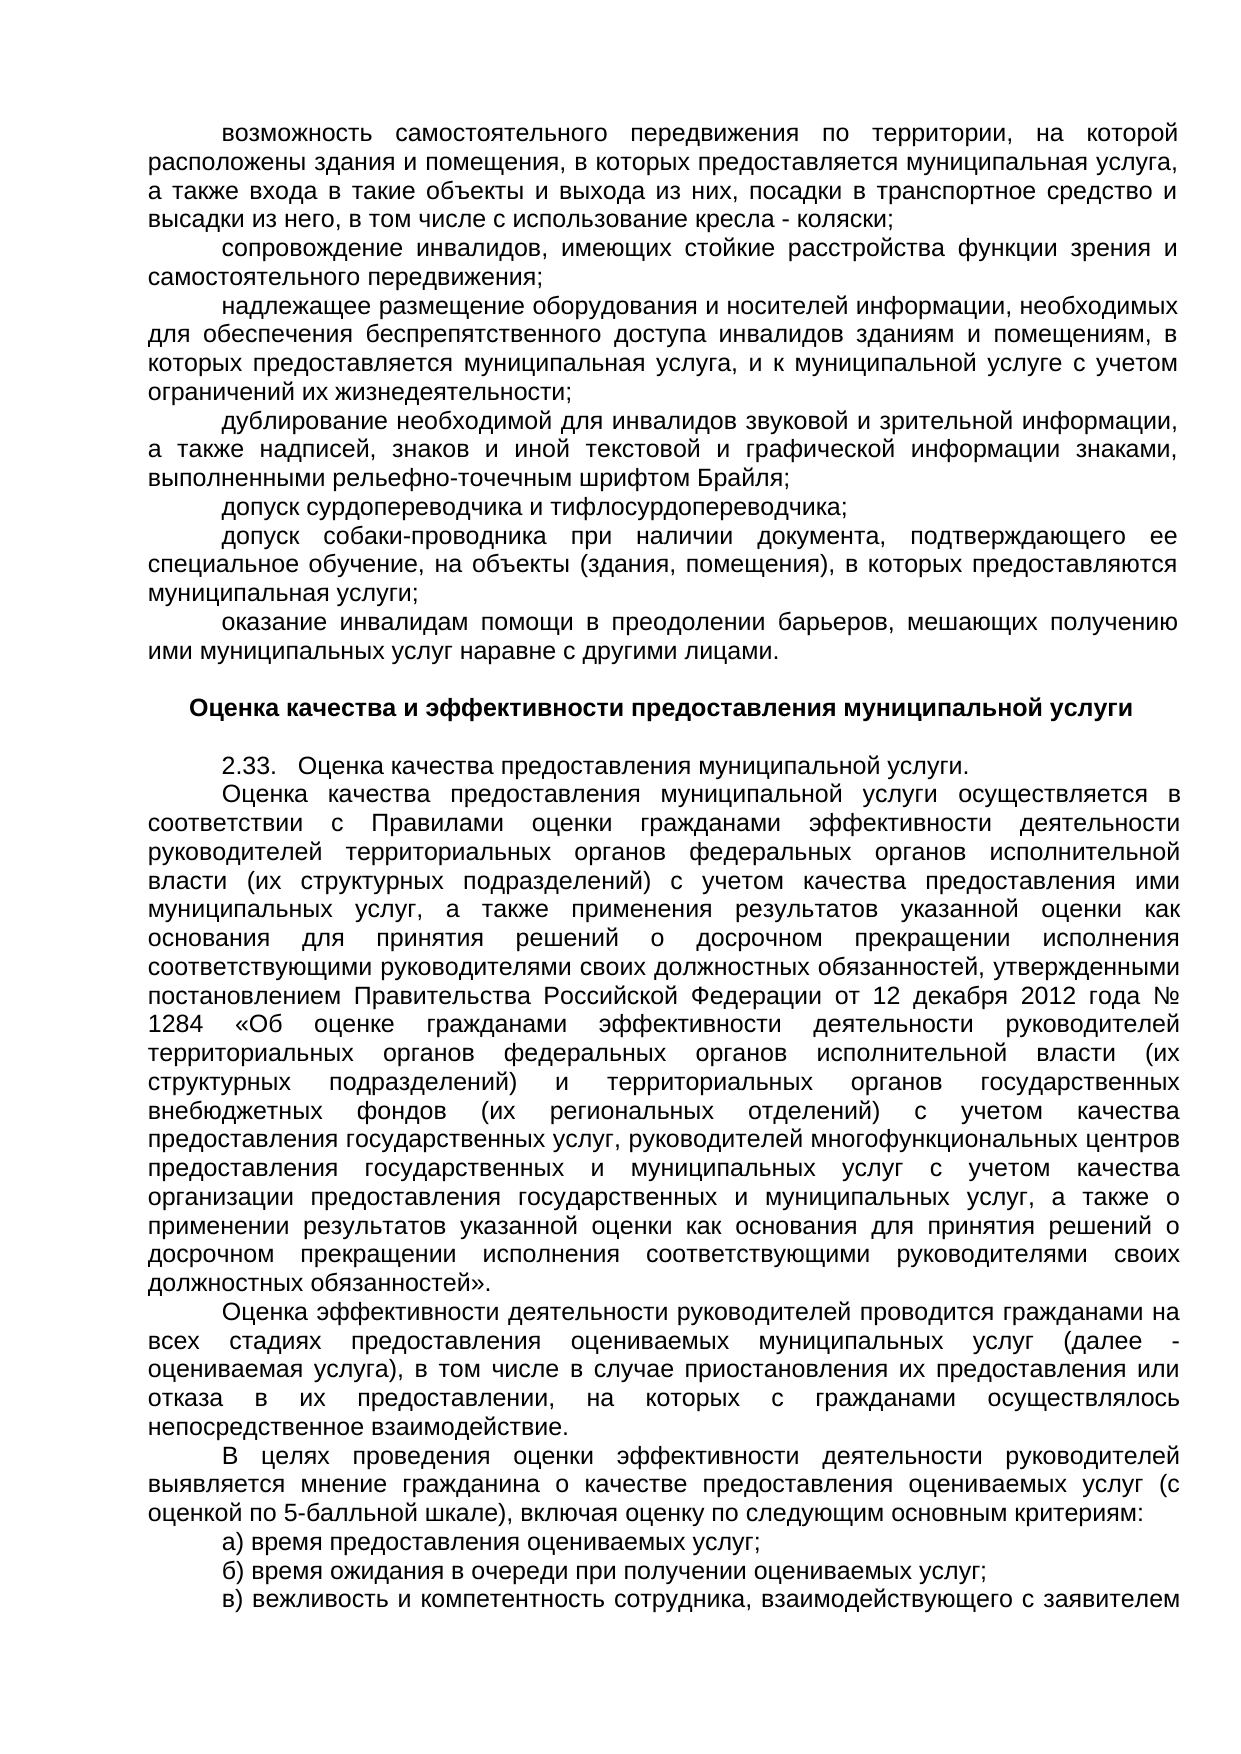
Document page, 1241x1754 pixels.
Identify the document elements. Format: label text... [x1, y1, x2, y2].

list б) время ожидания в очереди при получении оцениваемых услуг; [148, 1556, 1181, 1584]
list а) время предоставления оцениваемых услуг; [148, 1527, 1181, 1556]
list В целях проведения оценки эффективности деятельности руководителей выявляется мнение гражданина о качестве предоставления оцениваемых услуг (с оценкой по 5-балльной шкале), включая оценку по следующим основным критериям: [148, 1441, 1181, 1527]
list Оценка эффективности деятельности руководителей проводится гражданами на всех стадиях предоставления оцениваемых муниципальных услуг (далее - оцениваемая услуга), в том числе в случае приостановления их предоставления или отказа в их предоставлении, на которых с гражданами осуществлялось непосредственное взаимодействие. [148, 1297, 1181, 1441]
text оказание инвалидам помощи в преодолении барьеров, мешающих получению ими муниципальных услуг наравне с другими лицами. [148, 607, 1179, 664]
text возможность самостоятельного передвижения по территории, на которой расположены здания и помещения, в которых предоставляется муниципальная услуга, а также входа в такие объекты и выхода из них, посадки в транспортное средство и высадки из него, в том числе с использование кресла - коляски; [148, 118, 1179, 233]
text дублирование необходимой для инвалидов звуковой и зрительной информации, а также надписей, знаков и иной текстовой и графической информации знаками, выполненными рельефно-точечным шрифтом Брайля; [148, 406, 1179, 492]
list Оценка качества предоставления муниципальной услуги. [148, 751, 1179, 779]
subtitle Оценка качества и эффективности предоставления муниципальной услуги [148, 693, 1175, 722]
text допуск собаки-проводника при наличии документа, подтверждающего ее специальное обучение, на объекты (здания, помещения), в которых предоставляются муниципальная услуги; [148, 521, 1179, 607]
text допуск сурдопереводчика и тифлосурдопереводчика; [148, 492, 1179, 521]
list Оценка качества предоставления муниципальной услуги осуществляется в соответствии с Правилами оценки гражданами эффективности деятельности руководителей территориальных органов федеральных органов исполнительной власти (их структурных подразделений) с учетом качества предоставления ими муниципальных услуг, а также применения результатов указанной оценки как основания для принятия решений о досрочном прекращении исполнения соответствующими руководителями своих должностных обязанностей, утвержденными постановлением Правительства Российской Федерации от 12 декабря 2012 года № 1284 «Об оценке гражданами эффективности деятельности руководителей территориальных органов федеральных органов исполнительной власти (их структурных подразделений) и территориальных органов государственных внебюджетных фондов (их региональных отделений) с учетом качества предоставления государственных услуг, руководителей многофункциональных центров предоставления государственных и муниципальных услуг с учетом качества организации предоставления государственных и муниципальных услуг, а также о применении результатов указанной оценки как основания для принятия решений о досрочном прекращении исполнения соответствующими руководителями своих должностных обязанностей». [148, 779, 1181, 1297]
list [148, 1584, 1181, 1613]
text надлежащее размещение оборудования и носителей информации, необходимых для обеспечения беспрепятственного доступа инвалидов зданиям и помещениям, в которых предоставляется муниципальная услуга, и к муниципальной услуге с учетом ограничений их жизнедеятельности; [148, 291, 1179, 406]
text сопровождение инвалидов, имеющих стойкие расстройства функции зрения и самостоятельного передвижения; [148, 233, 1179, 291]
